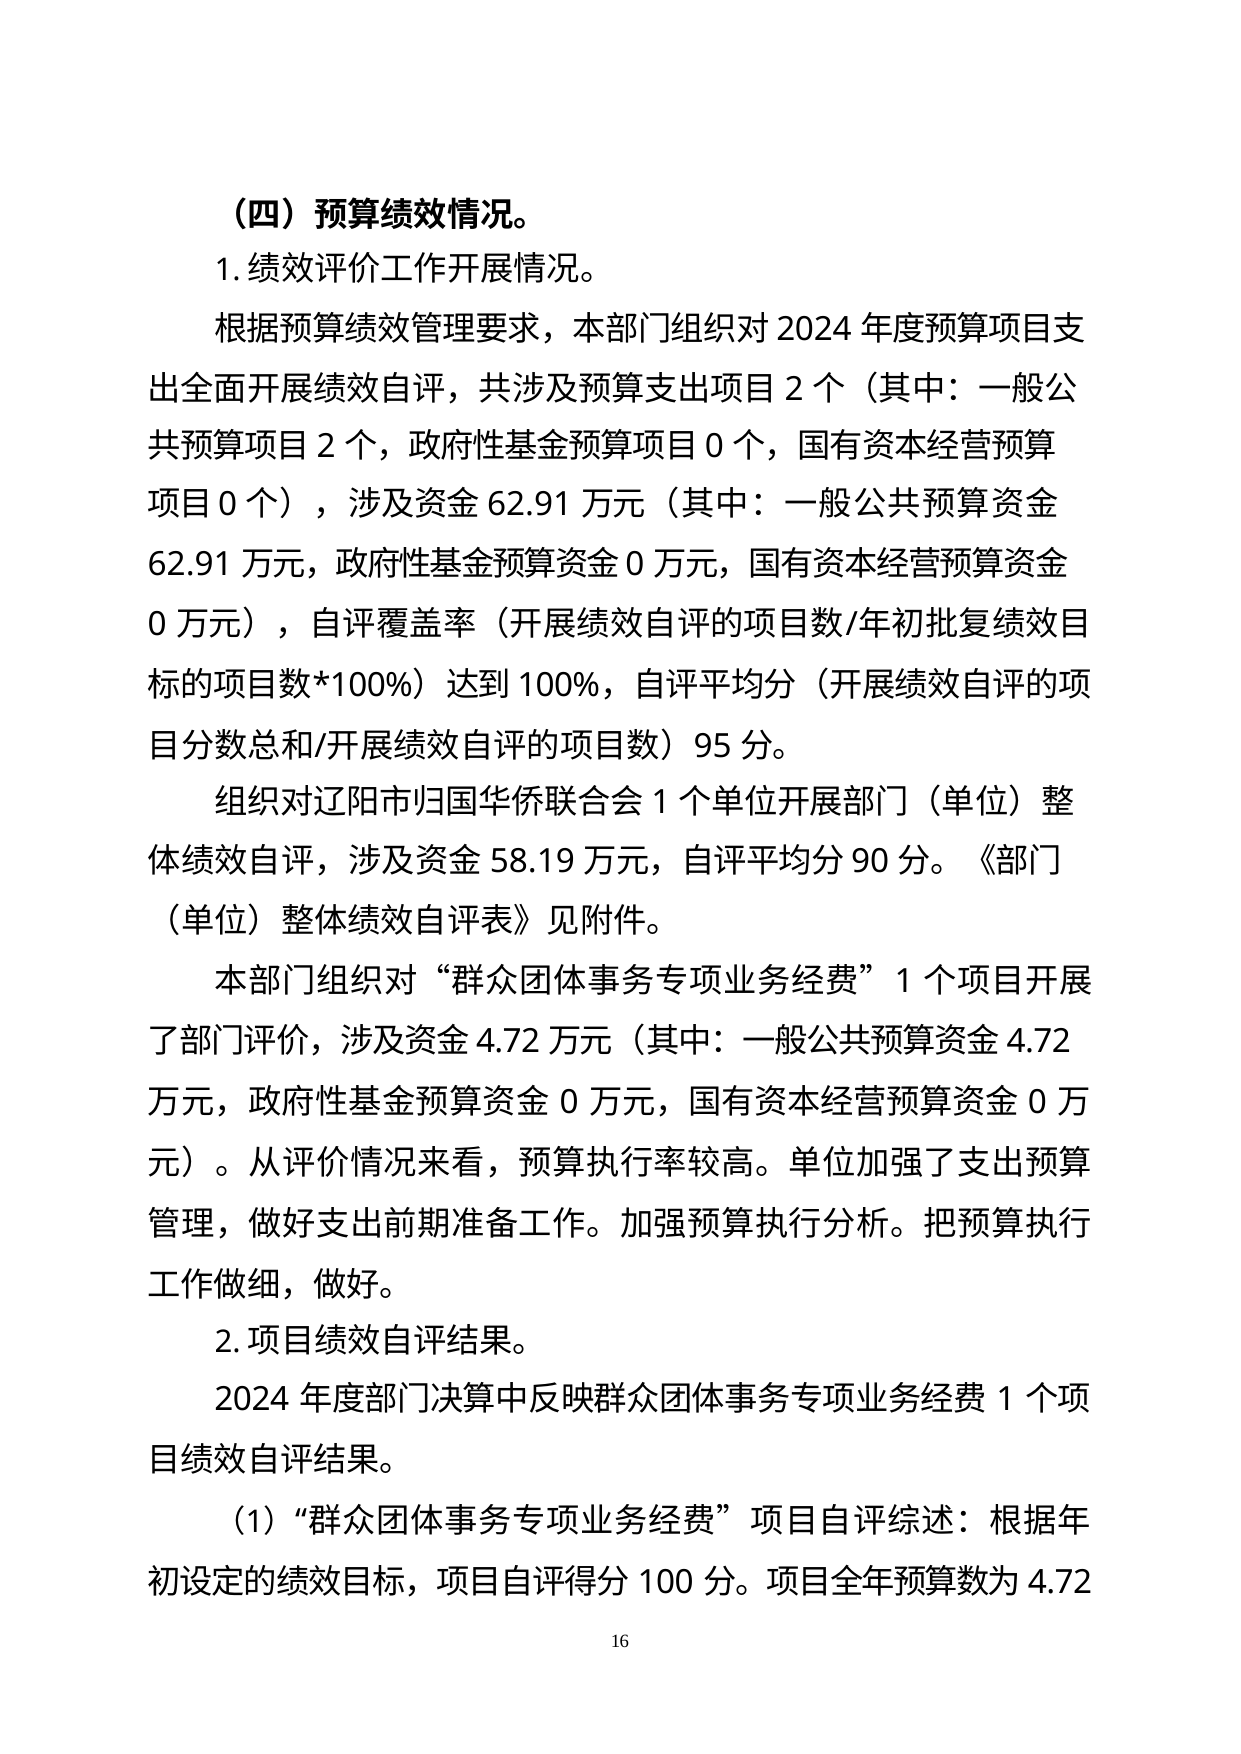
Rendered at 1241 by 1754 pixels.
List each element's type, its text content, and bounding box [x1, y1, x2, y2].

subtitle （四）预算绩效情况。 [214, 183, 1196, 237]
text 根据预算绩效管理要求，本部门组织对 2024 年度预算项目支出全面开展绩效自评，共涉及预算支出项目 2 个（其中：一般公 [147, 301, 1093, 411]
list 绩效评价工作开展情况。 [214, 242, 1196, 290]
text 体绩效自评，涉及资金 58.19 万元，自评平均分 90 分。《部门 [147, 834, 1196, 882]
text 本部门组织对“群众团体事务专项业务经费”1 个项目开展了部门评价，涉及资金 4.72 万元（其中：一般公共预算资金 4.72 [147, 953, 1093, 1063]
text 共预算项目 2 个，政府性基金预算项目 0 个，国有资本经营预算 [147, 423, 1196, 466]
text （单位）整体绩效自评表》见附件。 [147, 894, 1196, 942]
text 组织对辽阳市归国华侨联合会 1 个单位开展部门（单位）整 [214, 780, 1196, 822]
text 0 万元），自评覆盖率（开展绩效自评的项目数/年初批复绩效目标的项目数*100%）达到 100%，自评平均分（开展绩效自评的项目分数总和/开展绩效自评的项目数）95 分。 [147, 597, 1093, 767]
text 62.91 万元，政府性基金预算资金 0 万元，国有资本经营预算资金 [147, 537, 1196, 586]
text 项目 0 个），涉及资金 62.91 万元（其中：一般公共预算资金 [147, 477, 1196, 526]
text 万元，政府性基金预算资金 0 万元，国有资本经营预算资金 0 万元）。从评价情况来看，预算执行率较高。单位加强了支出预算管理，做好支出前期准备工作。加强预算执行分析。把预算执行工作做细，做好。 [147, 1075, 1093, 1306]
list 项目绩效自评结果。 [214, 1318, 1196, 1361]
text 2024 年度部门决算中反映群众团体事务专项业务经费 1 个项目绩效自评结果。 [147, 1372, 1093, 1481]
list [147, 1494, 1093, 1603]
